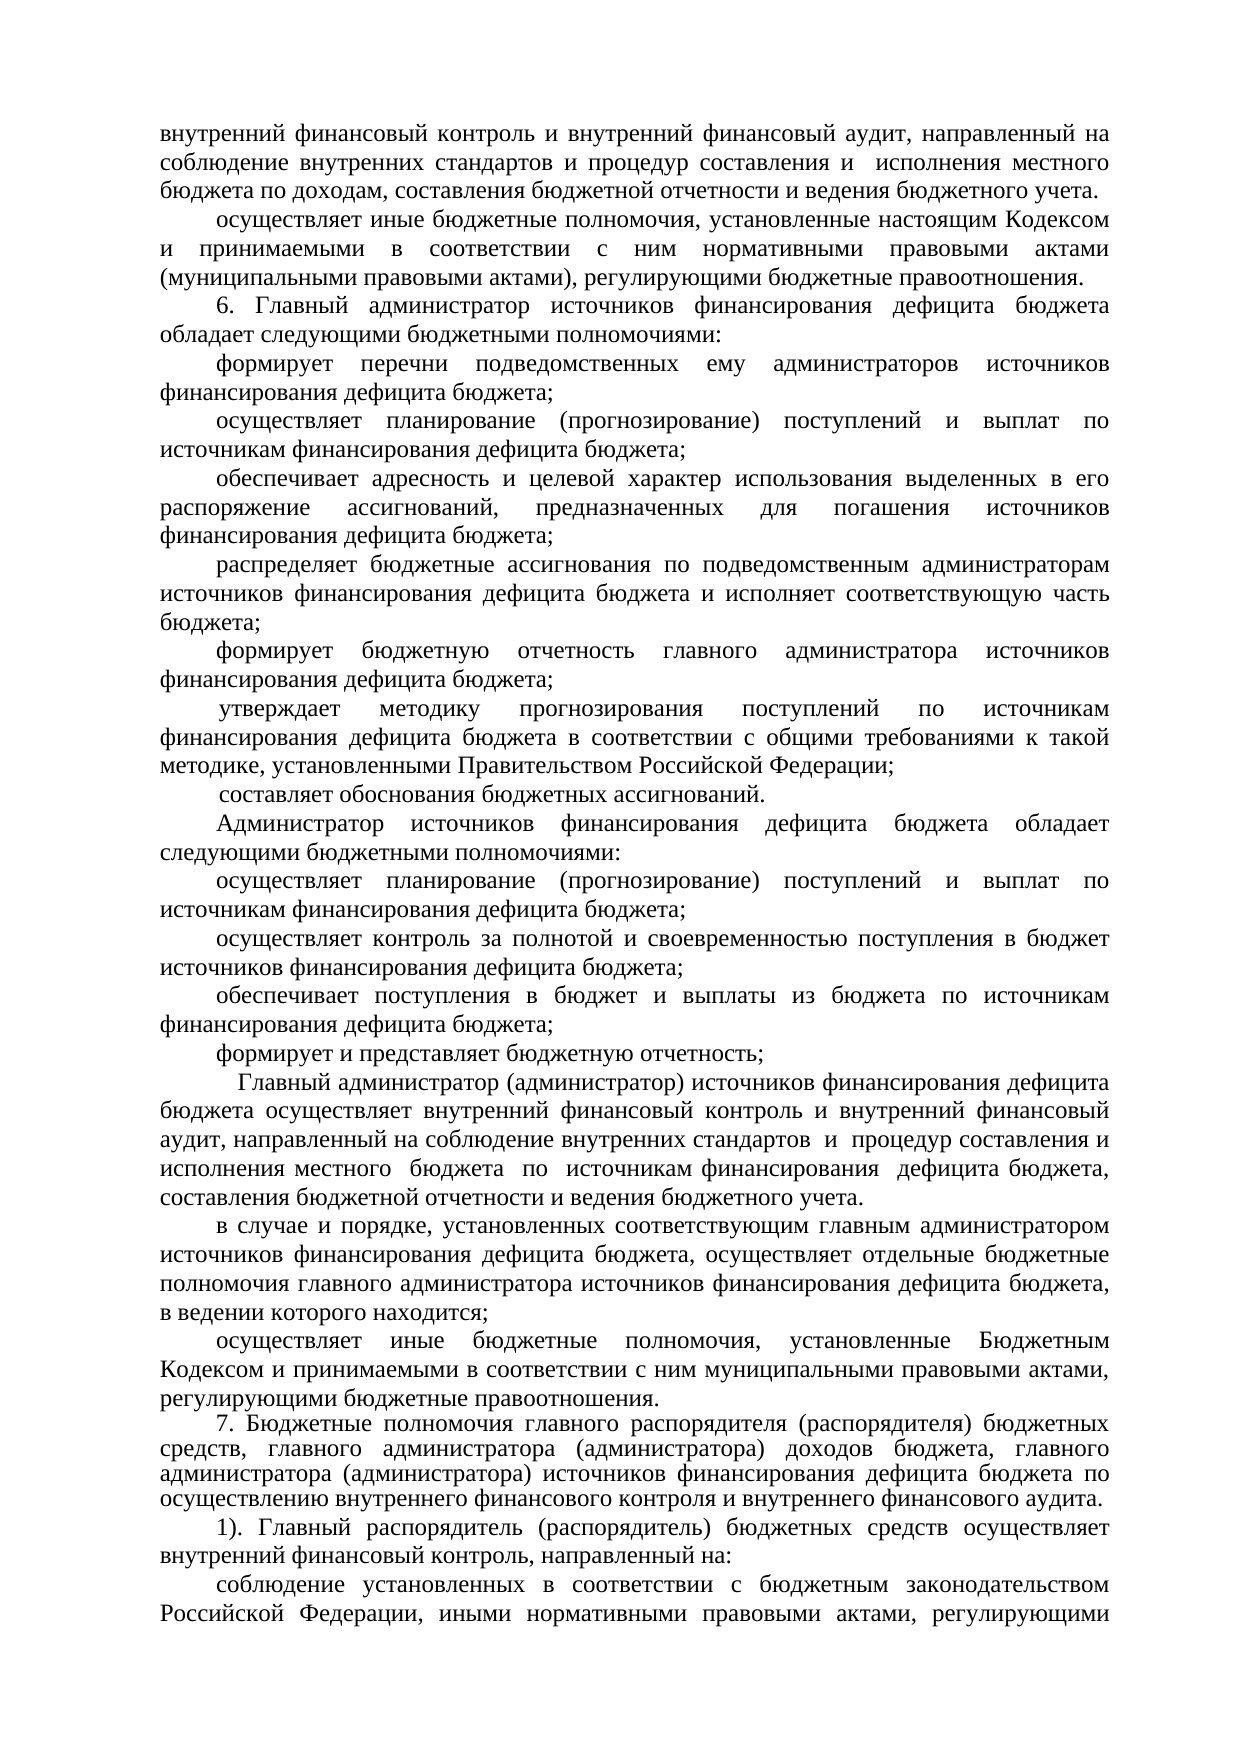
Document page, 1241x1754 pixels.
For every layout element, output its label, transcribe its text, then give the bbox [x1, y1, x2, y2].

text обеспечивает поступления в бюджет и выплаты из бюджета по источникам финансирования дефицита бюджета; [159, 981, 1110, 1038]
text 7. Бюджетные полномочия главного распорядителя (распорядителя) бюджетных средств, главного администратора (администратора) доходов бюджета, главного администратора (администратора) источников финансирования дефицита бюджета по осуществлению внутреннего финансового контроля и внутреннего финансового аудита. [159, 1412, 1110, 1512]
text осуществляет иные бюджетные полномочия, установленные настоящим Кодексом и принимаемыми в соответствии с ним нормативными правовыми актами (муниципальными правовыми актами), регулирующими бюджетные правоотношения. [159, 204, 1110, 291]
text осуществляет планирование (прогнозирование) поступлений и выплат по источникам финансирования дефицита бюджета; [159, 406, 1110, 463]
text осуществляет иные бюджетные полномочия, установленные Бюджетным Кодексом и принимаемыми в соответствии с ним муниципальными правовыми актами, регулирующими бюджетные правоотношения. [159, 1326, 1110, 1412]
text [159, 1569, 1110, 1627]
text формирует перечни подведомственных ему администраторов источников финансирования дефицита бюджета; [159, 348, 1110, 406]
text 6. Главный администратор источников финансирования дефицита бюджета обладает следующими бюджетными полномочиями: [159, 291, 1110, 348]
text Администратор источников финансирования дефицита бюджета обладает следующими бюджетными полномочиями: [159, 808, 1110, 866]
text 1). Главный распорядитель (распорядитель) бюджетных средств осуществляет внутренний финансовый контроль, направленный на: [159, 1512, 1110, 1569]
text осуществляет контроль за полнотой и своевременностью поступления в бюджет источников финансирования дефицита бюджета; [159, 923, 1110, 981]
text Главный администратор (администратор) источников финансирования дефицита бюджета осуществляет внутренний финансовый контроль и внутренний финансовый аудит, направленный на соблюдение внутренних стандартов и процедур составления и исполнения местного бюджета по источникам финансирования дефицита бюджета, составления бюджетной отчетности и ведения бюджетного учета. [159, 1067, 1110, 1211]
text формирует и представляет бюджетную отчетность; [159, 1038, 1110, 1067]
text обеспечивает адресность и целевой характер использования выделенных в его распоряжение ассигнований, предназначенных для погашения источников финансирования дефицита бюджета; [159, 463, 1110, 549]
text распределяет бюджетные ассигнования по подведомственным администраторам источников финансирования дефицита бюджета и исполняет соответствующую часть бюджета; [159, 549, 1110, 636]
text формирует бюджетную отчетность главного администратора источников финансирования дефицита бюджета; [159, 636, 1110, 693]
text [159, 118, 1110, 204]
text в случае и порядке, установленных соответствующим главным администратором источников финансирования дефицита бюджета, осуществляет отдельные бюджетные полномочия главного администратора источников финансирования дефицита бюджета, в ведении которого находится; [159, 1211, 1110, 1326]
text осуществляет планирование (прогнозирование) поступлений и выплат по источникам финансирования дефицита бюджета; [159, 866, 1110, 923]
text утверждает методику прогнозирования поступлений по источникам финансирования дефицита бюджета в соответствии с общими требованиями к такой методике, установленными Правительством Российской Федерации; [159, 693, 1110, 779]
text составляет обоснования бюджетных ассигнований. [159, 779, 1110, 808]
